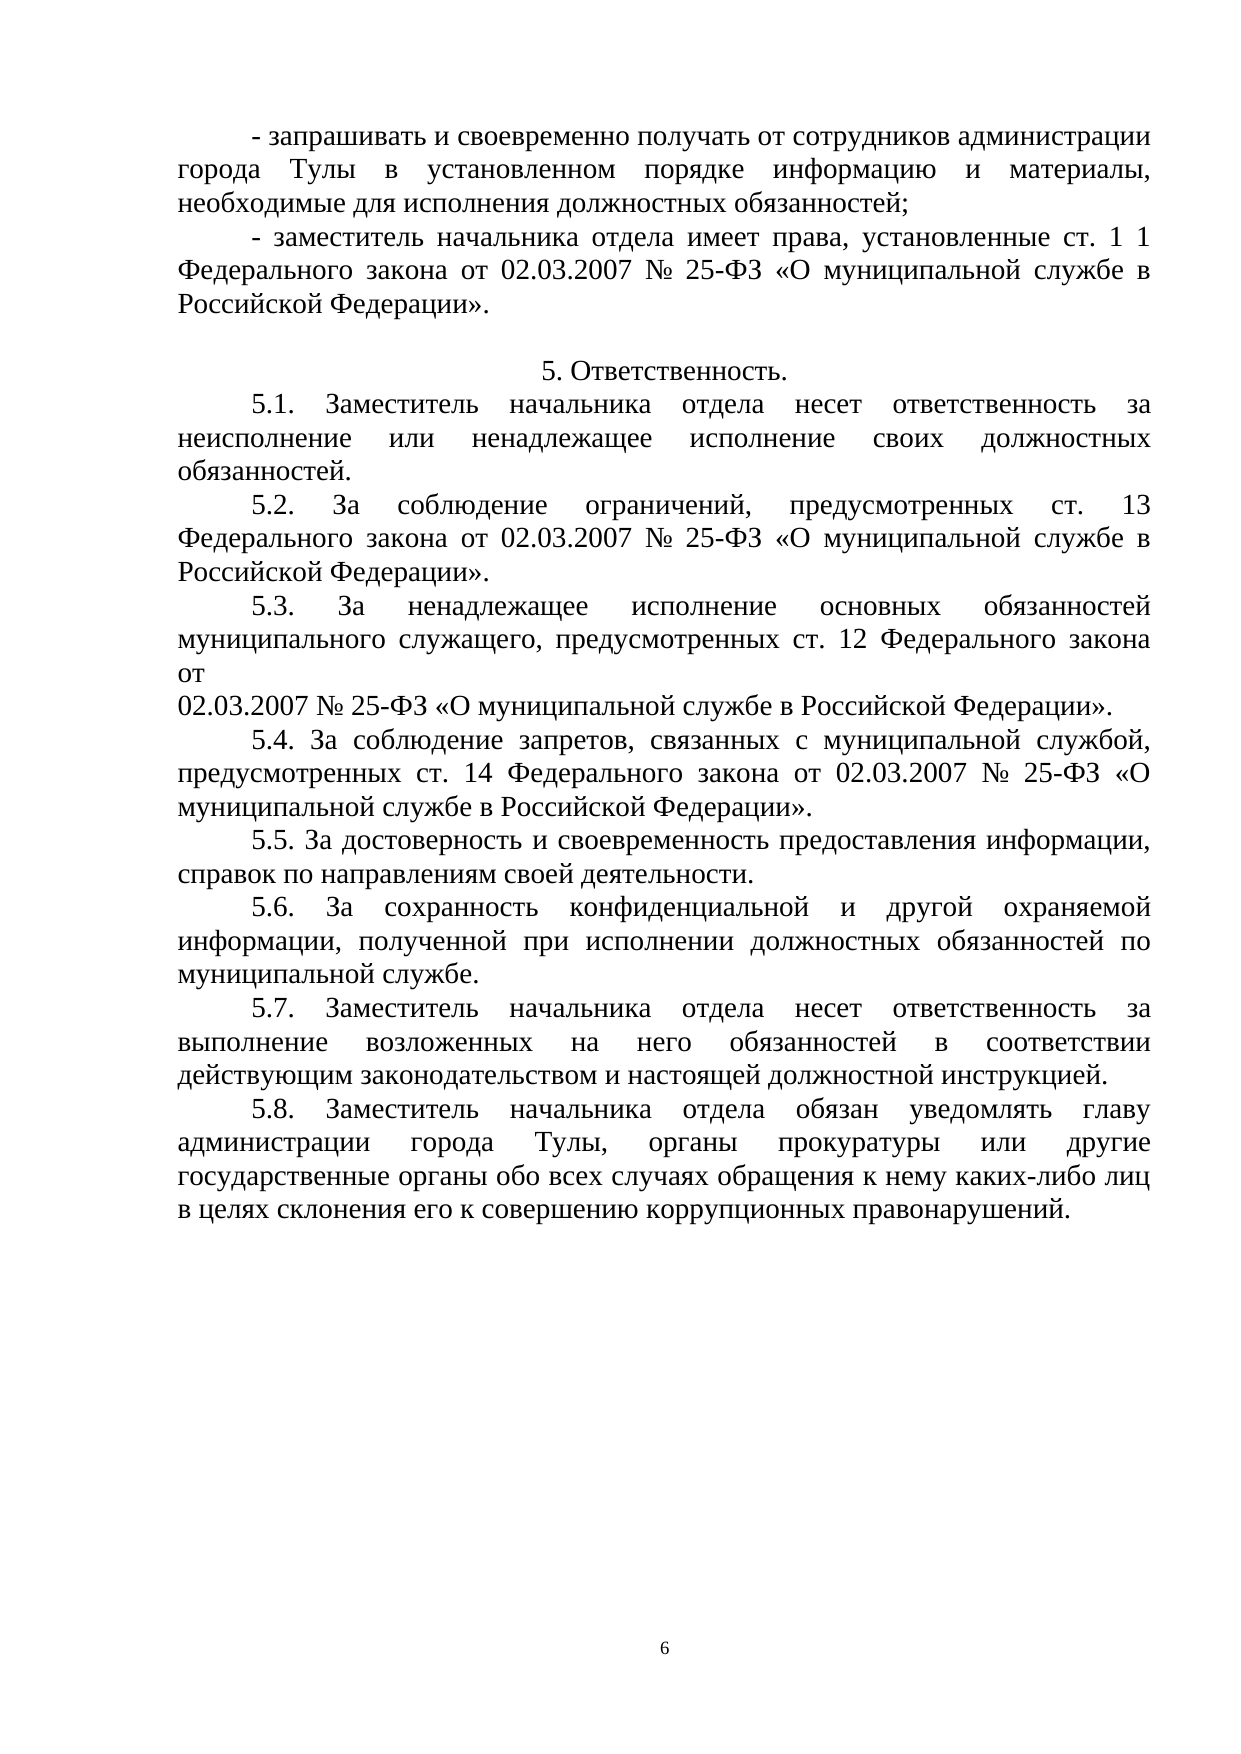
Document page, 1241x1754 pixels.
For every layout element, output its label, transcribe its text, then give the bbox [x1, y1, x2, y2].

text 5.5. За достоверность и своевременность предоставления информации, справок по направлениям своей деятельности. [177, 822, 1152, 889]
text - запрашивать и своевременно получать от сотрудников администрации города Тулы в установленном порядке информацию и материалы, необходимые для исполнения должностных обязанностей; [177, 118, 1152, 219]
text 5.3. За ненадлежащее исполнение основных обязанностей муниципального служащего, предусмотренных ст. 12 Федерального закона от [177, 588, 1152, 688]
text 5.1. Заместитель начальника отдела несет ответственность за неисполнение или ненадлежащее исполнение своих должностных обязанностей. [177, 386, 1152, 487]
text 5.6. За сохранность конфиденциальной и другой охраняемой информации, полученной при исполнении должностных обязанностей по муниципальной службе. [177, 889, 1152, 990]
text 5. Ответственность. [177, 353, 1152, 386]
text 5.4. За соблюдение запретов, связанных с муниципальной службой, предусмотренных ст. 14 Федерального закона от 02.03.2007 № 25-ФЗ «О муниципальной службе в Российской Федерации». [177, 722, 1152, 822]
text 5.2. За соблюдение ограничений, предусмотренных ст. 13 Федерального закона от 02.03.2007 № 25-ФЗ «О муниципальной службе в Российской Федерации». [177, 487, 1152, 588]
text 5.7. Заместитель начальника отдела несет ответственность за выполнение возложенных на него обязанностей в соответствии действующим законодательством и настоящей должностной инструкцией. [177, 990, 1152, 1091]
text - заместитель начальника отдела имеет права, установленные ст. 1 1 Федерального закона от 02.03.2007 № 25-ФЗ «О муниципальной службе в Российской Федерации». [177, 219, 1152, 319]
text 02.03.2007 № 25-ФЗ «О муниципальной службе в Российской Федерации». [177, 688, 1152, 722]
text 5.8. Заместитель начальника отдела обязан уведомлять главу администрации города Тулы, органы прокуратуры или другие государственные органы обо всех случаях обращения к нему каких-либо лиц в целях склонения его к совершению коррупционных правонарушений. [177, 1091, 1152, 1225]
